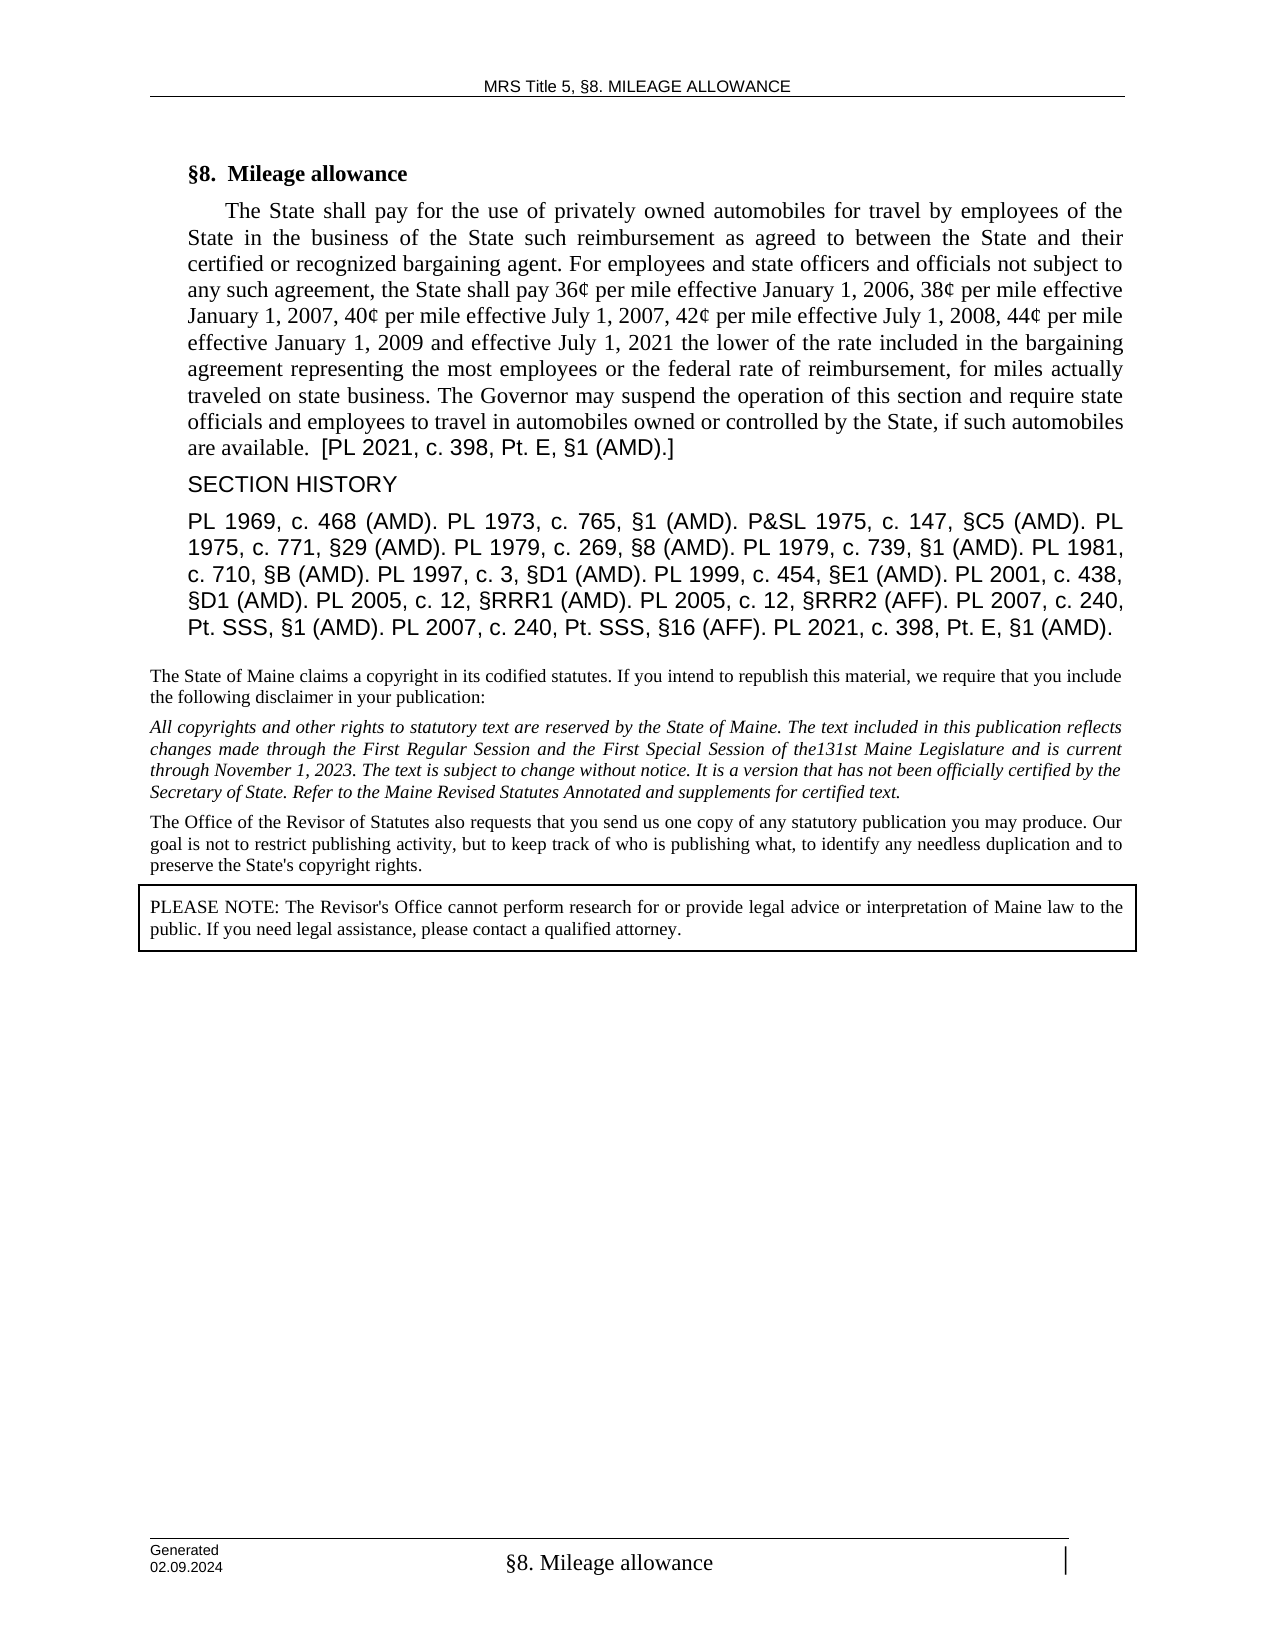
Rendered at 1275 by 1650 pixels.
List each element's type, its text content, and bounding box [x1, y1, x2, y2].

text PL 1969, c. 468 (AMD). PL 1973, c. 765, §1 (AMD). P&SL 1975, c. 147, §C5 (AMD). PL 1975, c. 771, §29 (AMD). PL 1979, c. 269, §8 (AMD). PL 1979, c. 739, §1 (AMD). PL 1981, c. 710, §B (AMD). PL 1997, c. 3, §D1 (AMD). PL 1999, c. 454, §E1 (AMD). PL 2001, c. 438, §D1 (AMD). PL 2005, c. 12, §RRR1 (AMD). PL 2005, c. 12, §RRR2 (AFF). PL 2007, c. 240, Pt. SSS, §1 (AMD). PL 2007, c. 240, Pt. SSS, §16 (AFF). PL 2021, c. 398, Pt. E, §1 (AMD). [187, 508, 1125, 640]
text The State shall pay for the use of privately owned automobiles for travel by employees of the State in the business of the State such reimbursement as agreed to between the State and their certified or recognized bargaining agent. For employees and state officers and officials not subject to any such agreement, the State shall pay 36¢ per mile effective January 1, 2006, 38¢ per mile effective January 1, 2007, 40¢ per mile effective July 1, 2007, 42¢ per mile effective July 1, 2008, 44¢ per mile effective January 1, 2009 and effective July 1, 2021 the lower of the rate included in the bargaining agreement representing the most employees or the federal rate of reimbursement, for miles actually traveled on state business. The Governor may suspend the operation of this section and require state officials and employees to travel in automobiles owned or controlled by the State, if such automobiles are available. [PL 2021, c. 398, Pt. E, §1 (AMD).] [187, 197, 1125, 461]
text The Office of the Revisor of Statutes also requests that you send us one copy of any statutory publication you may produce. Our goal is not to restrict publishing activity, but to keep track of who is publishing what, to identify any needless duplication and to preserve the State's copyright rights. [150, 811, 1125, 876]
text SECTION HISTORY [187, 471, 1125, 498]
text All copyrights and other rights to statutory text are reserved by the State of Maine. The text included in this publication reflects changes made through the First Regular Session and the First Special Session of the131st Maine Legislature and is current through November 1, 2023 . The text is subject to change without notice. It is a version that has not been officially certified by the Secretary of State. Refer to the Maine Revised Statutes Annotated and supplements for certified text. [150, 716, 1125, 802]
text The State of Maine claims a copyright in its codified statutes. If you intend to republish this material, we require that you include the following disclaimer in your publication: [150, 665, 1125, 708]
text §8. Mileage allowance [187, 160, 1125, 187]
text PLEASE NOTE: The Revisor's Office cannot perform research for or provide legal advice or interpretation of Maine law to the public. If you need legal assistance, please contact a qualified attorney. [140, 886, 1135, 950]
